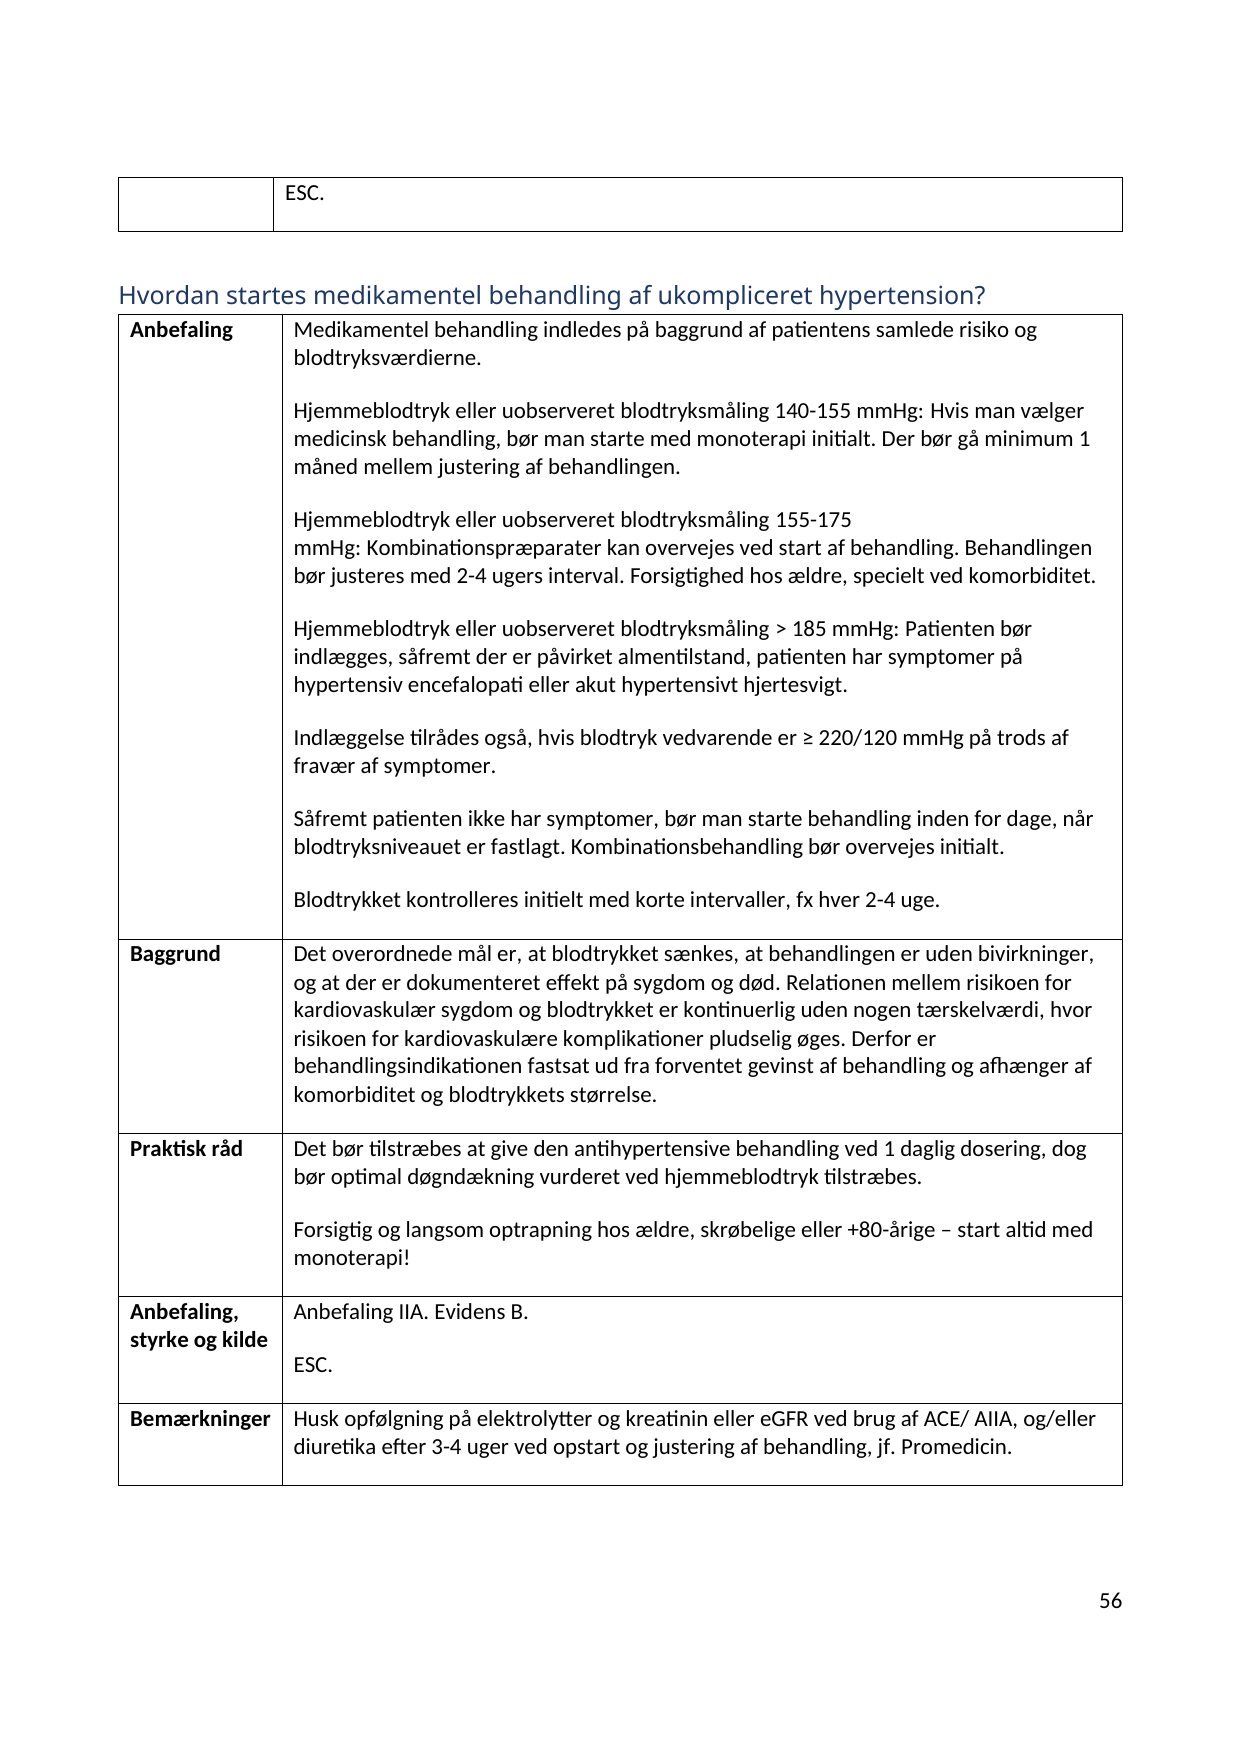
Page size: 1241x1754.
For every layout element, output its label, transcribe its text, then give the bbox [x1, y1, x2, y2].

table_cell Husk opfølgning på elektrolytter og kreatinin eller eGFR ved brug af ACE/ AIIA, og/eller diuretika efter 3-4 uger ved opstart og justering af behandling, jf. Promedicin. [283, 1404, 1122, 1485]
table_header Medikamentel behandling indledes på baggrund af patientens samlede risiko og blodtryksværdierne. Hjemmeblodtryk eller uobserveret blodtryksmåling 140-155 mmHg: Hvis man vælger medicinsk behandling, bør man starte med monoterapi initialt. Der bør gå minimum 1 måned mellem justering af behandlingen. Hjemmeblodtryk eller uobserveret blodtryksmåling 155-175 mmHg: Kombinationspræparater kan overvejes ved start af behandling. Behandlingen bør justeres med 2-4 ugers interval. Forsigtighed hos ældre, specielt ved komorbiditet. Hjemmeblodtryk eller uobserveret blodtryksmåling > 185 mmHg: Patienten bør indlægges, såfremt der er påvirket almentilstand, patienten har symptomer på hypertensiv encefalopati eller akut hypertensivt hjertesvigt. Indlæggelse tilrådes også, hvis blodtryk vedvarende er ≥ 220/120 mmHg på trods af fravær af symptomer. Såfremt patienten ikke har symptomer, bør man starte behandling inden for dage, når blodtryksniveauet er fastlagt. Kombinationsbehandling bør overvejes initialt. Blodtrykket kontrolleres initielt med korte intervaller, fx hver 2-4 uge. [283, 315, 1122, 938]
subtitle Hvordan startes medikamentel behandling af ukompliceret hypertension? [118, 277, 1122, 311]
table_cell Anbefaling IIA. Evidens B. ESC. [283, 1297, 1122, 1403]
table_cell Bemærkninger [119, 1404, 282, 1485]
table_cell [119, 178, 273, 231]
table_cell Det bør tilstræbes at give den antihypertensive behandling ved 1 daglig dosering, dog bør optimal døgndækning vurderet ved hjemmeblodtryk tilstræbes. Forsigtig og langsom optrapning hos ældre, skrøbelige eller +80-årige – start altid med monoterapi! [283, 1134, 1122, 1296]
table_cell Baggrund [119, 940, 282, 1133]
table_cell Praktisk råd [119, 1134, 282, 1296]
table_cell Anbefaling, styrke og kilde [119, 1297, 282, 1403]
table_cell Det overordnede mål er, at blodtrykket sænkes, at behandlingen er uden bivirkninger, og at der er dokumenteret effekt på sygdom og død. Relationen mellem risikoen for kardiovaskulær sygdom og blodtrykket er kontinuerlig uden nogen tærskelværdi, hvor risikoen for kardiovaskulære komplikationer pludselig øges. Derfor er behandlingsindikationen fastsat ud fra forventet gevinst af behandling og afhænger af komorbiditet og blodtrykkets størrelse. [283, 940, 1122, 1133]
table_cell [274, 178, 1122, 231]
table_header Anbefaling [119, 315, 282, 938]
